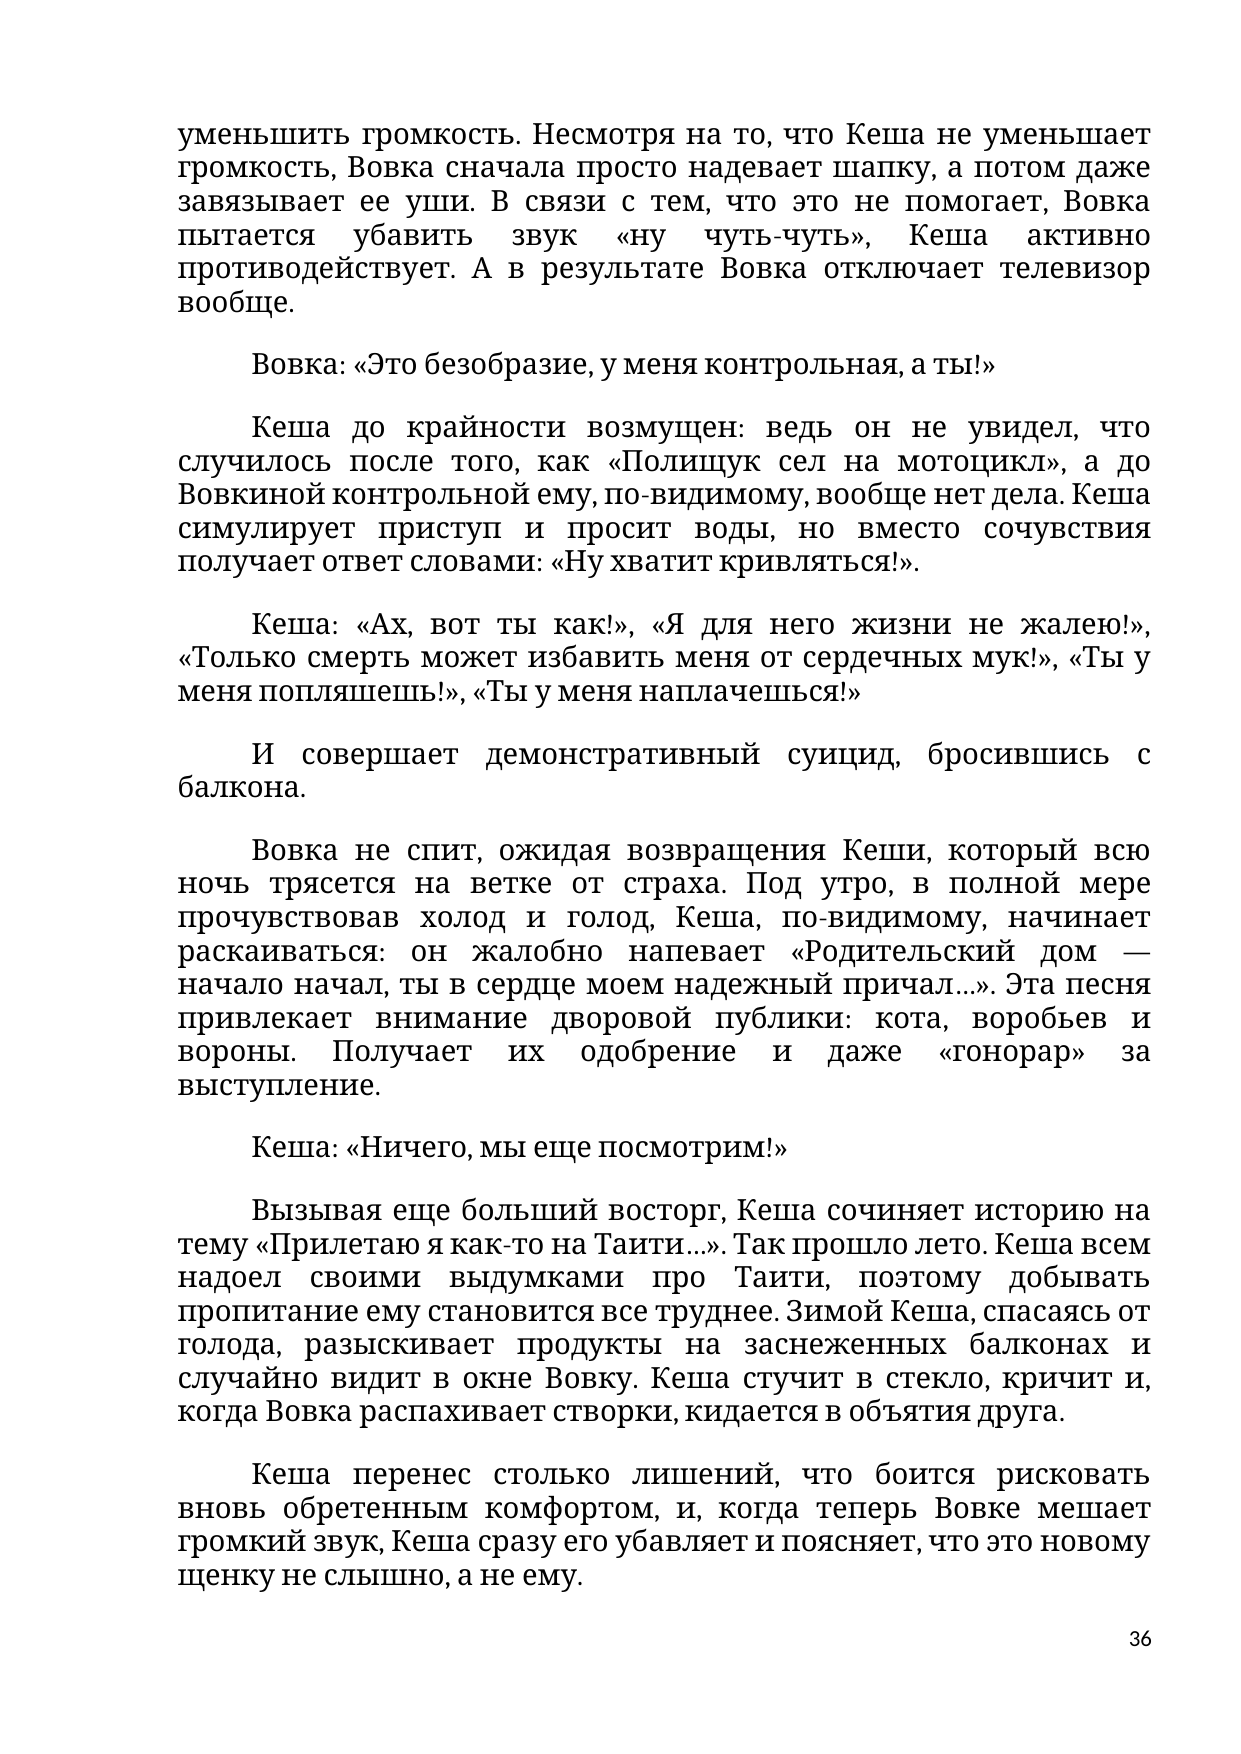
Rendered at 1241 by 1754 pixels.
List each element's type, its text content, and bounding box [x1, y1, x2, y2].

text Вовка не спит, ожидая возвращения Кеши, который всю ночь трясется на ветке от страха. Под утро, в полной мере прочувствовав холод и голод, Кеша, по-видимому, начинает раскаиваться: он жалобно напевает «Родительский дом — начало начал, ты в сердце моем надежный причал…». Эта песня привлекает внимание дворовой публики: кота, воробьев и вороны. Получает их одобрение и даже «гонорар» за выступление. [177, 834, 1152, 1102]
text И совершает демонстративный суицид, бросившись с балкона. [177, 738, 1152, 805]
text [177, 118, 1152, 319]
text Кеша перенес столько лишений, что боится рисковать вновь обретенным комфортом, и, когда теперь Вовке мешает громкий звук, Кеша сразу его убавляет и поясняет, что это новому щенку не слышно, а не ему. [177, 1458, 1152, 1592]
text Вовка: «Это безобразие, у меня контрольная, а ты!» [177, 348, 1152, 382]
text Кеша: «Ах, вот ты как!», «Я для него жизни не жалею!», «Только смерть может избавить меня от сердечных мук!», «Ты у меня попляшешь!», «Ты у меня наплачешься!» [177, 608, 1152, 709]
text Кеша до крайности возмущен: ведь он не увидел, что случилось после того, как «Полищук сел на мотоцикл», а до Вовкиной контрольной ему, по-видимому, вообще нет дела. Кеша симулирует приступ и просит воды, но вместо сочувствия получает ответ словами: «Ну хватит кривляться!». [177, 411, 1152, 579]
text Вызывая еще больший восторг, Кеша сочиняет историю на тему «Прилетаю я как-то на Таити…». Так прошло лето. Кеша всем надоел своими выдумками про Таити, поэтому добывать пропитание ему становится все труднее. Зимой Кеша, спасаясь от голода, разыскивает продукты на заснеженных балконах и случайно видит в окне Вовку. Кеша стучит в стекло, кричит и, когда Вовка распахивает створки, кидается в объятия друга. [177, 1194, 1152, 1429]
text Кеша: «Ничего, мы еще посмотрим!» [177, 1132, 1152, 1165]
